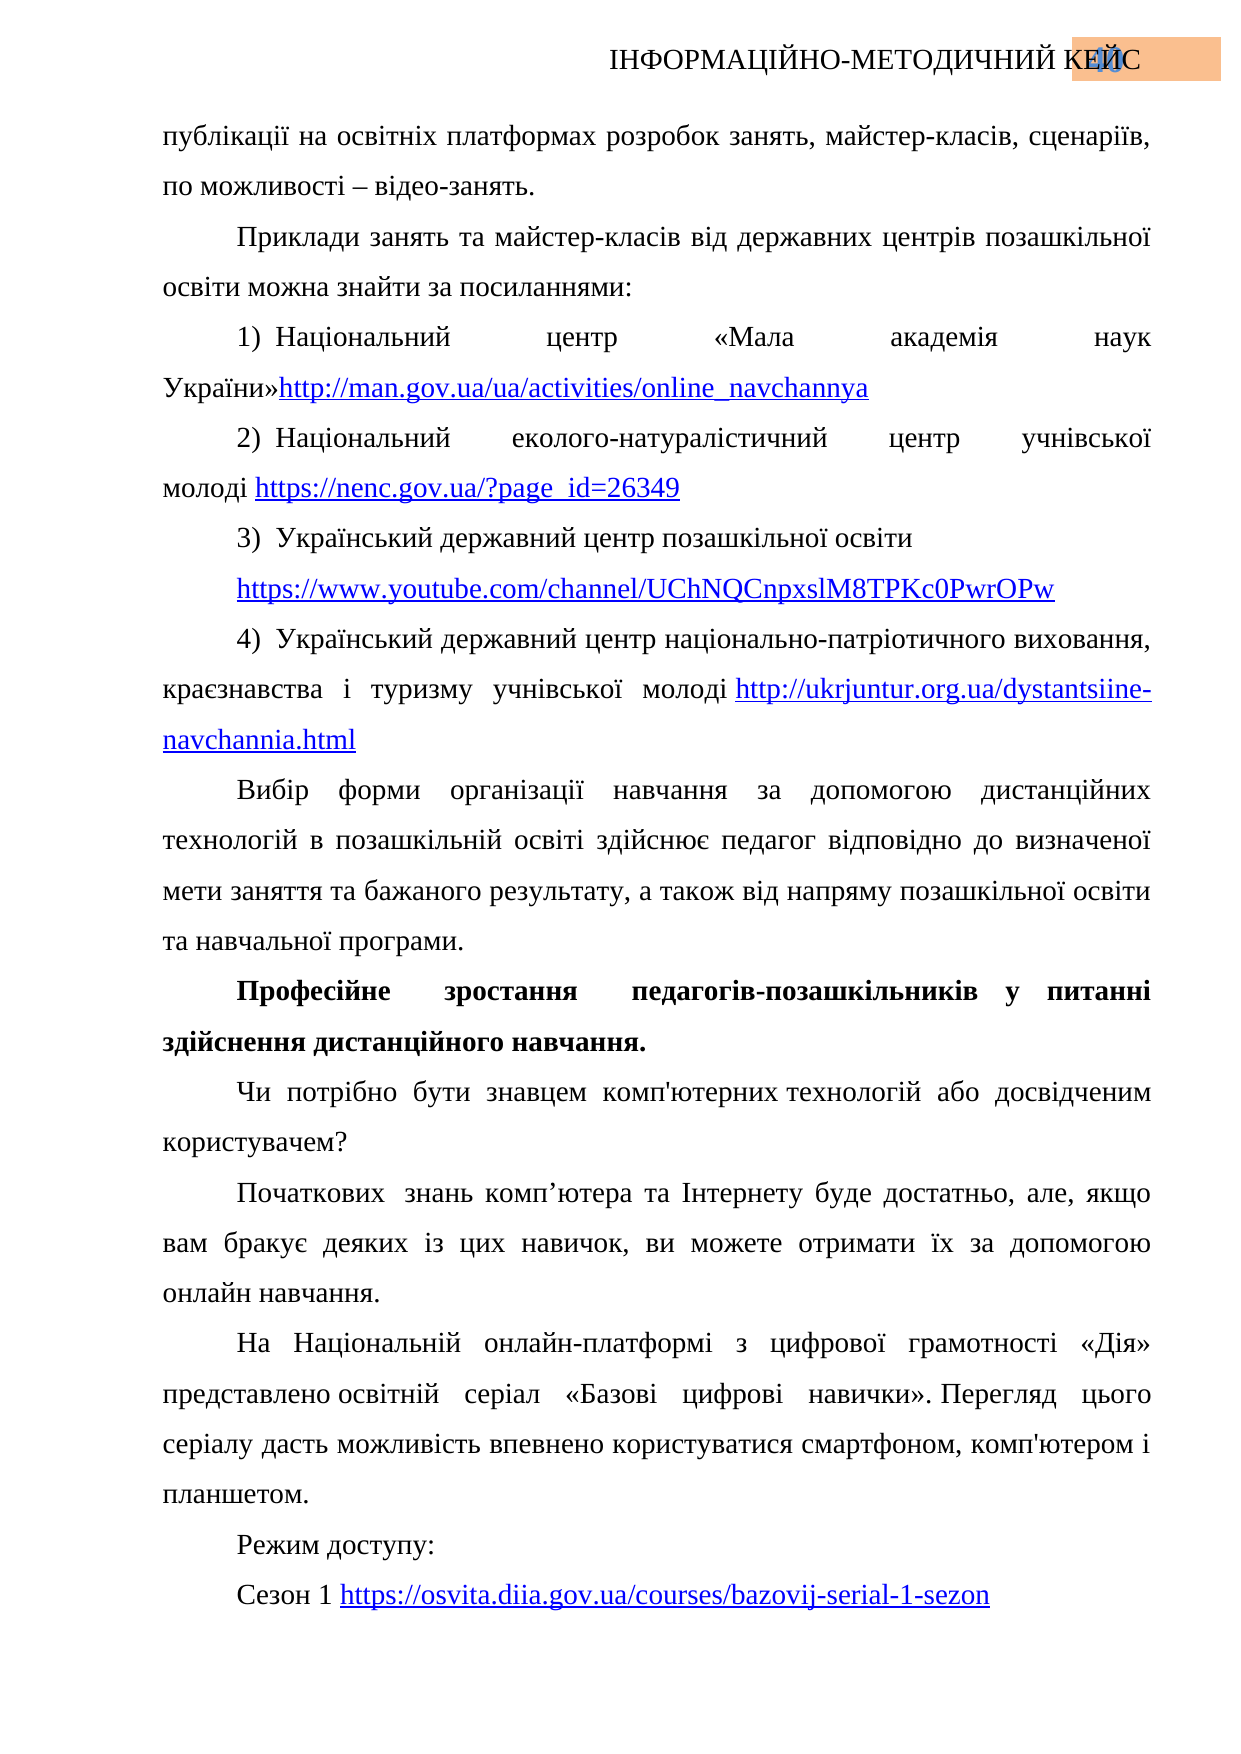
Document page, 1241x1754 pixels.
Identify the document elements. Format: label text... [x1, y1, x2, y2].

text Чи потрібно бути знавцем комп'ютерних технологій або досвідченим користувачем? [162, 1074, 1152, 1158]
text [162, 118, 1152, 202]
text https://www.youtube.com/channel/UChNQCnpxslM8TPKc0PwrOPw [162, 571, 1152, 604]
text 2) Національний еколого-натуралістичний центр учнівської молоді https://nenc.gov.ua/?page_id=26349 [162, 420, 1152, 504]
text 1) Національний центр «Мала академія наук України»http://man.gov.ua/ua/activities/online_navchannya [162, 319, 1152, 403]
text Початкових знань комп’ютера та Інтернету буде достатньо, але, якщо вам бракує деяких із цих навичок, ви можете отримати їх за допомогою онлайн навчання. [162, 1175, 1152, 1309]
text 3) Український державний центр позашкільної освіти [162, 521, 1152, 554]
text Вибір форми організації навчання за допомогою дистанційних технологій в позашкільній освіті здійснює педагог відповідно до визначеної мети заняття та бажаного результату, а також від напряму позашкільної освіти та навчальної програми. [162, 772, 1152, 957]
text На Національній онлайн-платформі з цифрової грамотності «Дія» представлено освітній серіал «Базові цифрові навички». Перегляд цього серіалу дасть можливість впевнено користуватися смартфоном, комп'ютером і планшетом. [162, 1326, 1152, 1510]
text Професійне зростання педагогів-позашкільників у питанні здійснення дистанційного навчання. [162, 973, 1152, 1057]
text Приклади занять та майстер-класів від державних центрів позашкільної освіти можна знайти за посиланнями: [162, 219, 1152, 303]
text 4) Український державний центр національно-патріотичного виховання, краєзнавства і туризму учнівської молоді http://ukrjuntur.org.ua/dystantsiine-navchannia.html [162, 621, 1152, 755]
text Сезон 1 https://osvita.diia.gov.ua/courses/bazovij-serial-1-sezon [162, 1577, 1152, 1611]
text Режим доступу: [162, 1527, 1152, 1560]
